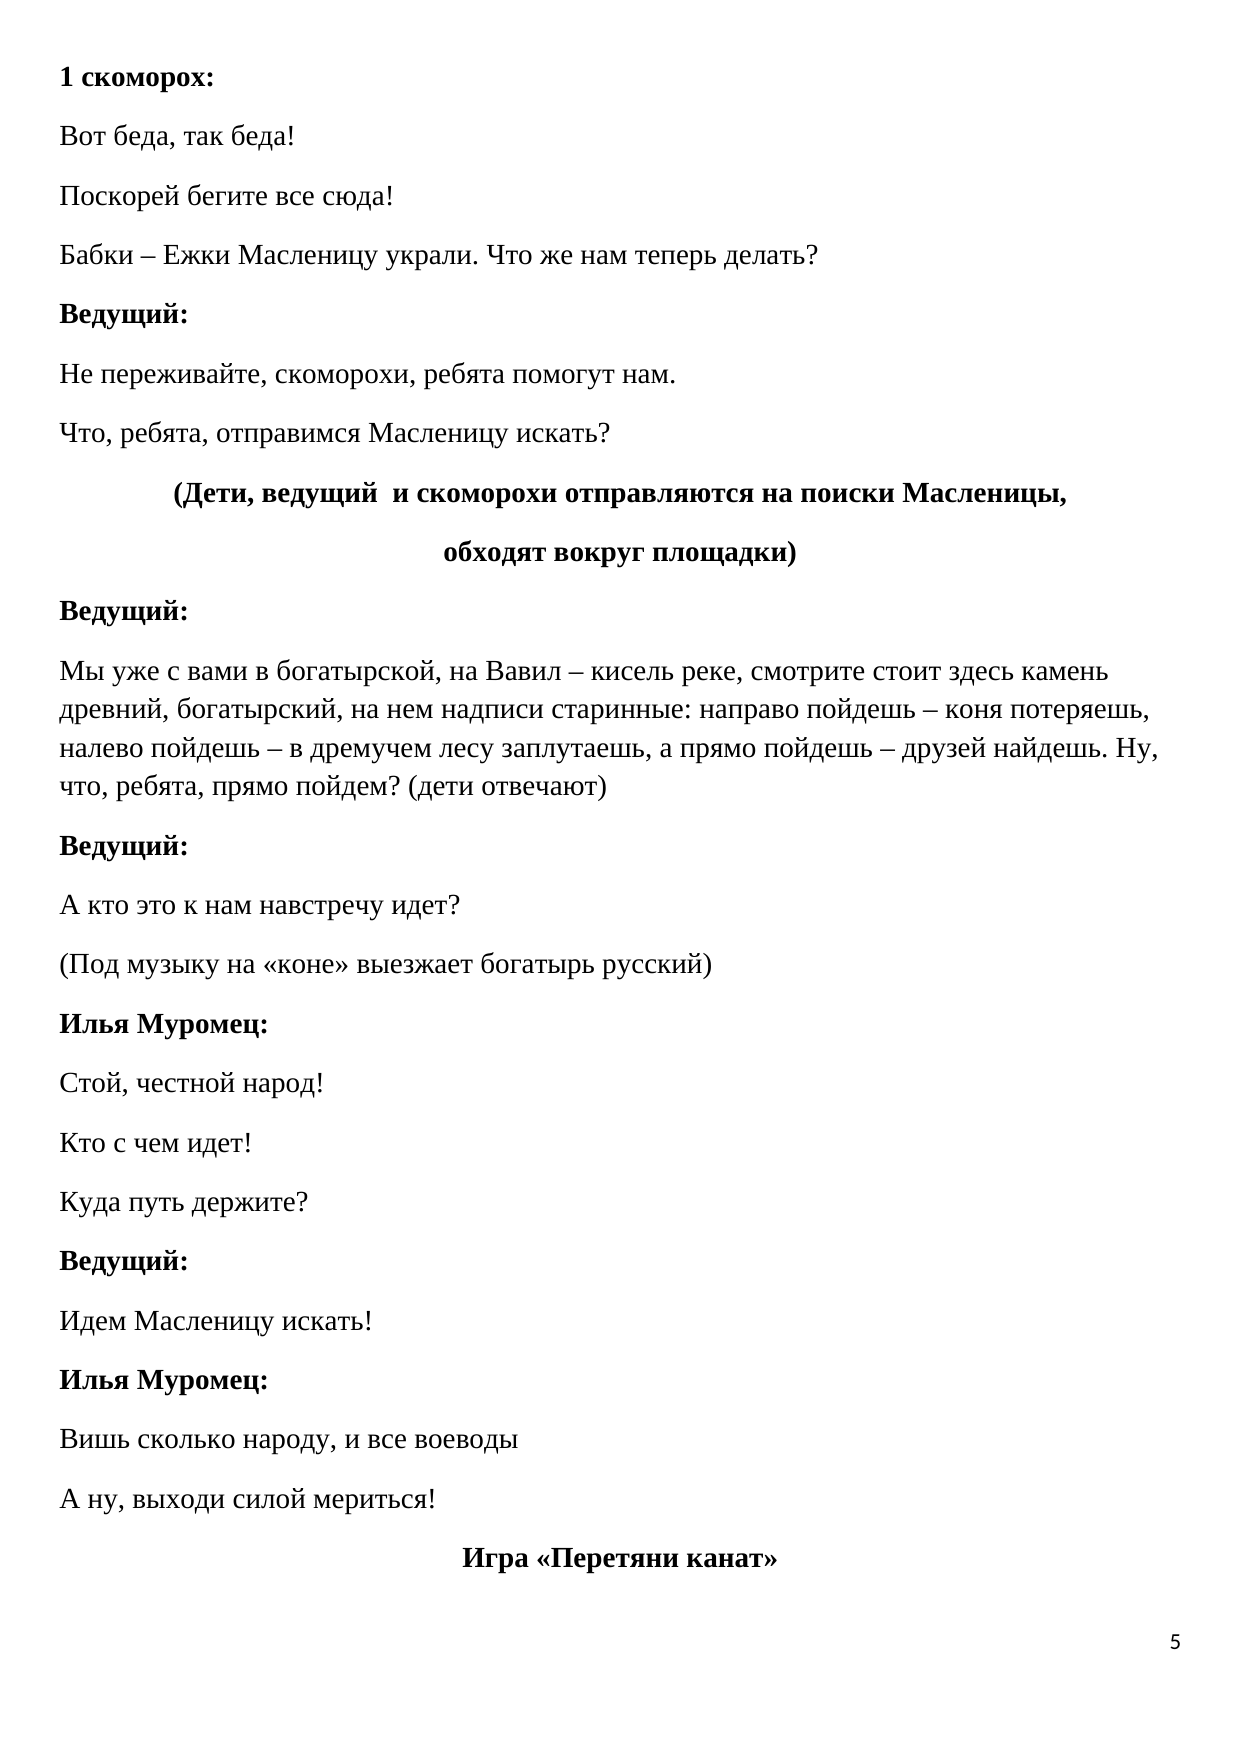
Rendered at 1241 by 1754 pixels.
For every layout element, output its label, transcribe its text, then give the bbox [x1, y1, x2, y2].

text Кто с чем идет! [59, 1125, 1181, 1158]
text Илья Муромец: [59, 1006, 1181, 1039]
text (Дети, ведущий и скоморохи отправляются на поиски Масленицы, [59, 475, 1181, 508]
text Ведущий: [59, 593, 1181, 627]
text Илья Муромец: [59, 1362, 1181, 1396]
text 1 скоморох: [59, 59, 1181, 93]
text Ведущий: [59, 1243, 1181, 1277]
text Стой, честной народ! [59, 1065, 1181, 1099]
text Мы уже с вами в богатырской, на Вавил – кисель реке, смотрите стоит здесь камень древний, богатырский, на нем надписи старинные: направо пойдешь – коня потеряешь, налево пойдешь – в дремучем лесу заплутаешь, а прямо пойдешь – друзей найдешь. Ну, что, ребята, прямо пойдем? (дети отвечают) [59, 653, 1181, 802]
text Ведущий: [59, 297, 1181, 330]
text Не переживайте, скоморохи, ребята помогут нам. [59, 356, 1181, 389]
text Поскорей бегите все сюда! [59, 178, 1181, 211]
text Вишь сколько народу, и все воеводы [59, 1422, 1181, 1455]
text Что, ребята, отправимся Масленицу искать? [59, 415, 1181, 449]
text Игра «Перетяни канат» [59, 1540, 1181, 1574]
text обходят вокруг площадки) [59, 534, 1181, 568]
text Идем Масленицу искать! [59, 1303, 1181, 1336]
text Ведущий: [59, 828, 1181, 861]
text А кто это к нам навстречу идет? [59, 887, 1181, 921]
text Вот беда, так беда! [59, 118, 1181, 152]
text Куда путь держите? [59, 1184, 1181, 1218]
text (Под музыку на «коне» выезжает богатырь русский) [59, 947, 1181, 980]
text А ну, выходи силой мериться! [59, 1481, 1181, 1514]
text Бабки – Ежки Масленицу украли. Что же нам теперь делать? [59, 237, 1181, 271]
